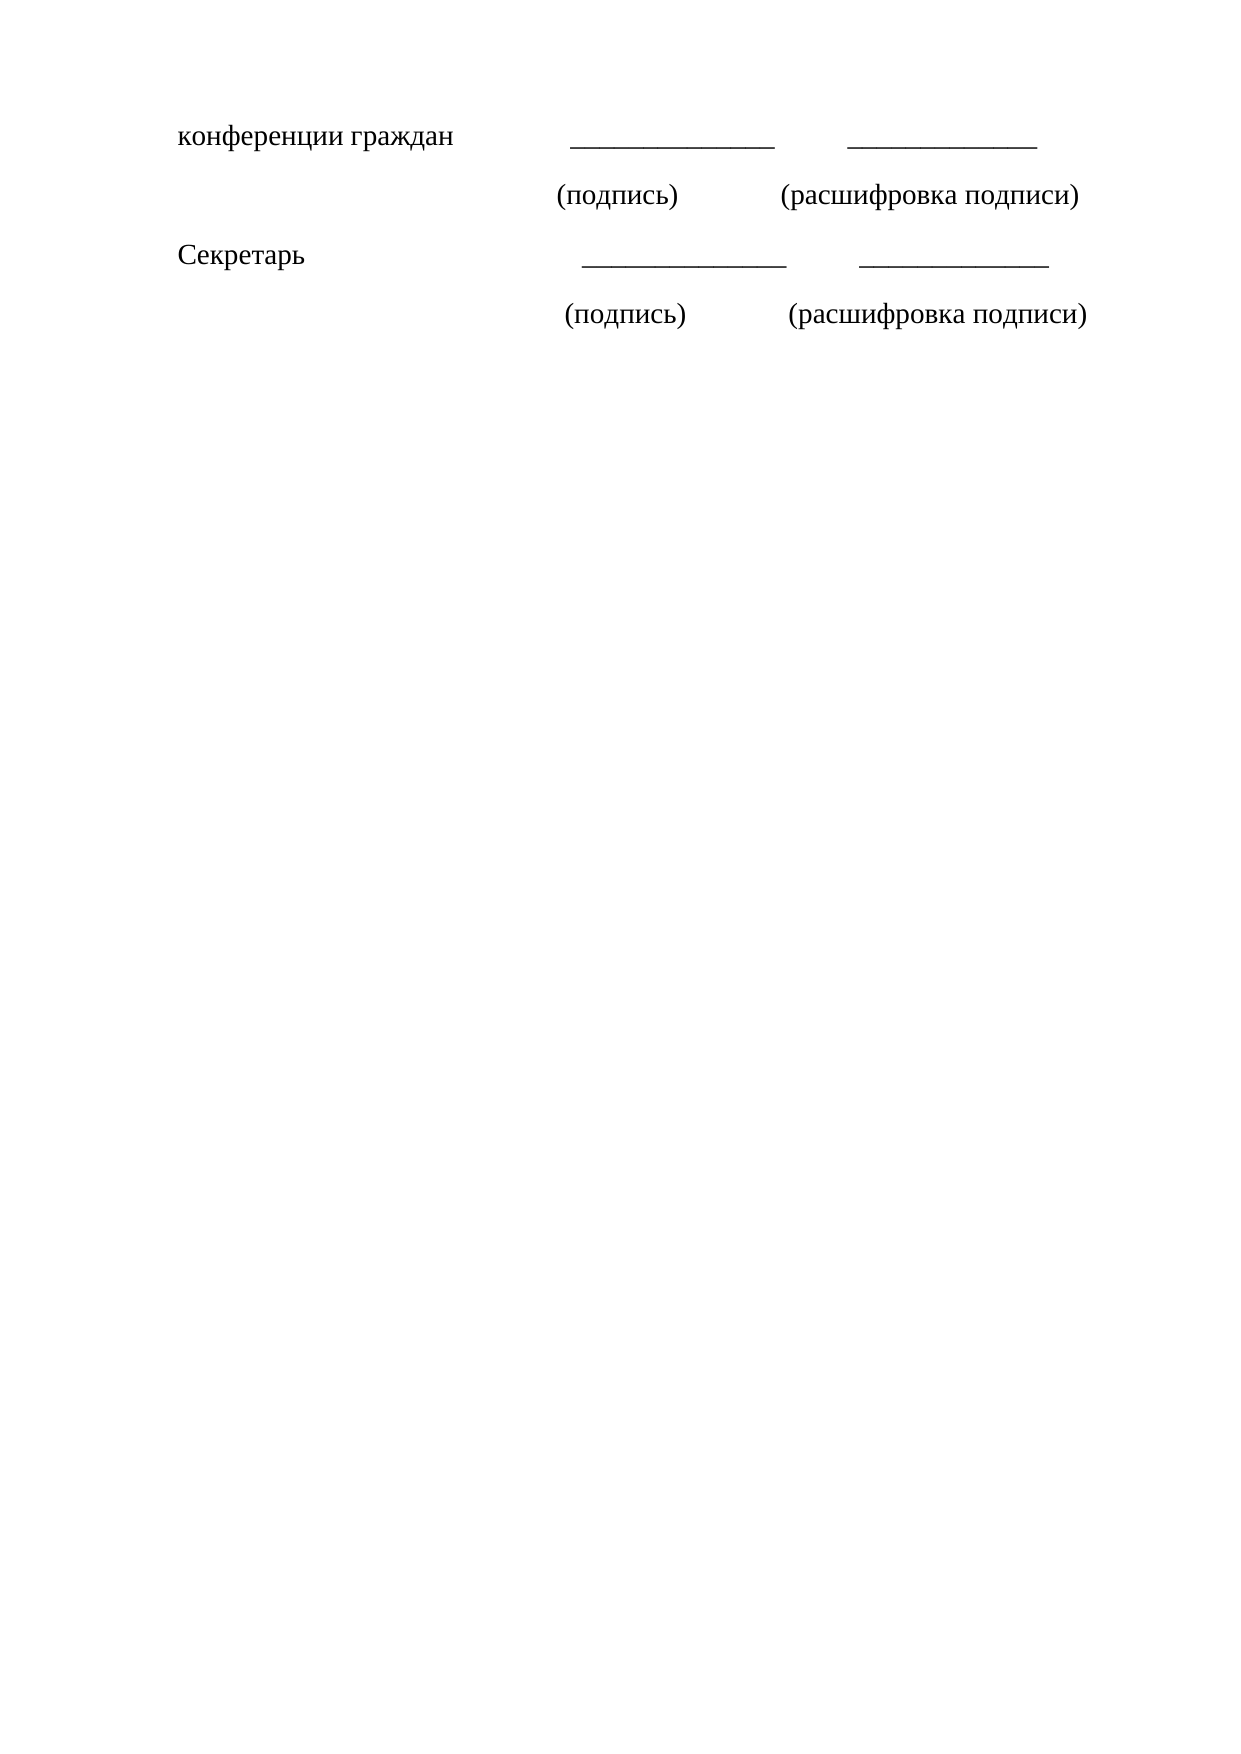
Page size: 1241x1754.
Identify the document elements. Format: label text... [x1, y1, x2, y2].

text (подпись) (расшифровка подписи) [177, 177, 1181, 211]
text Секретарь ______________ _____________ [177, 237, 1181, 270]
text (подпись) (расшифровка подписи) [177, 296, 1181, 330]
text конференции граждан ______________ _____________ [177, 118, 1181, 152]
